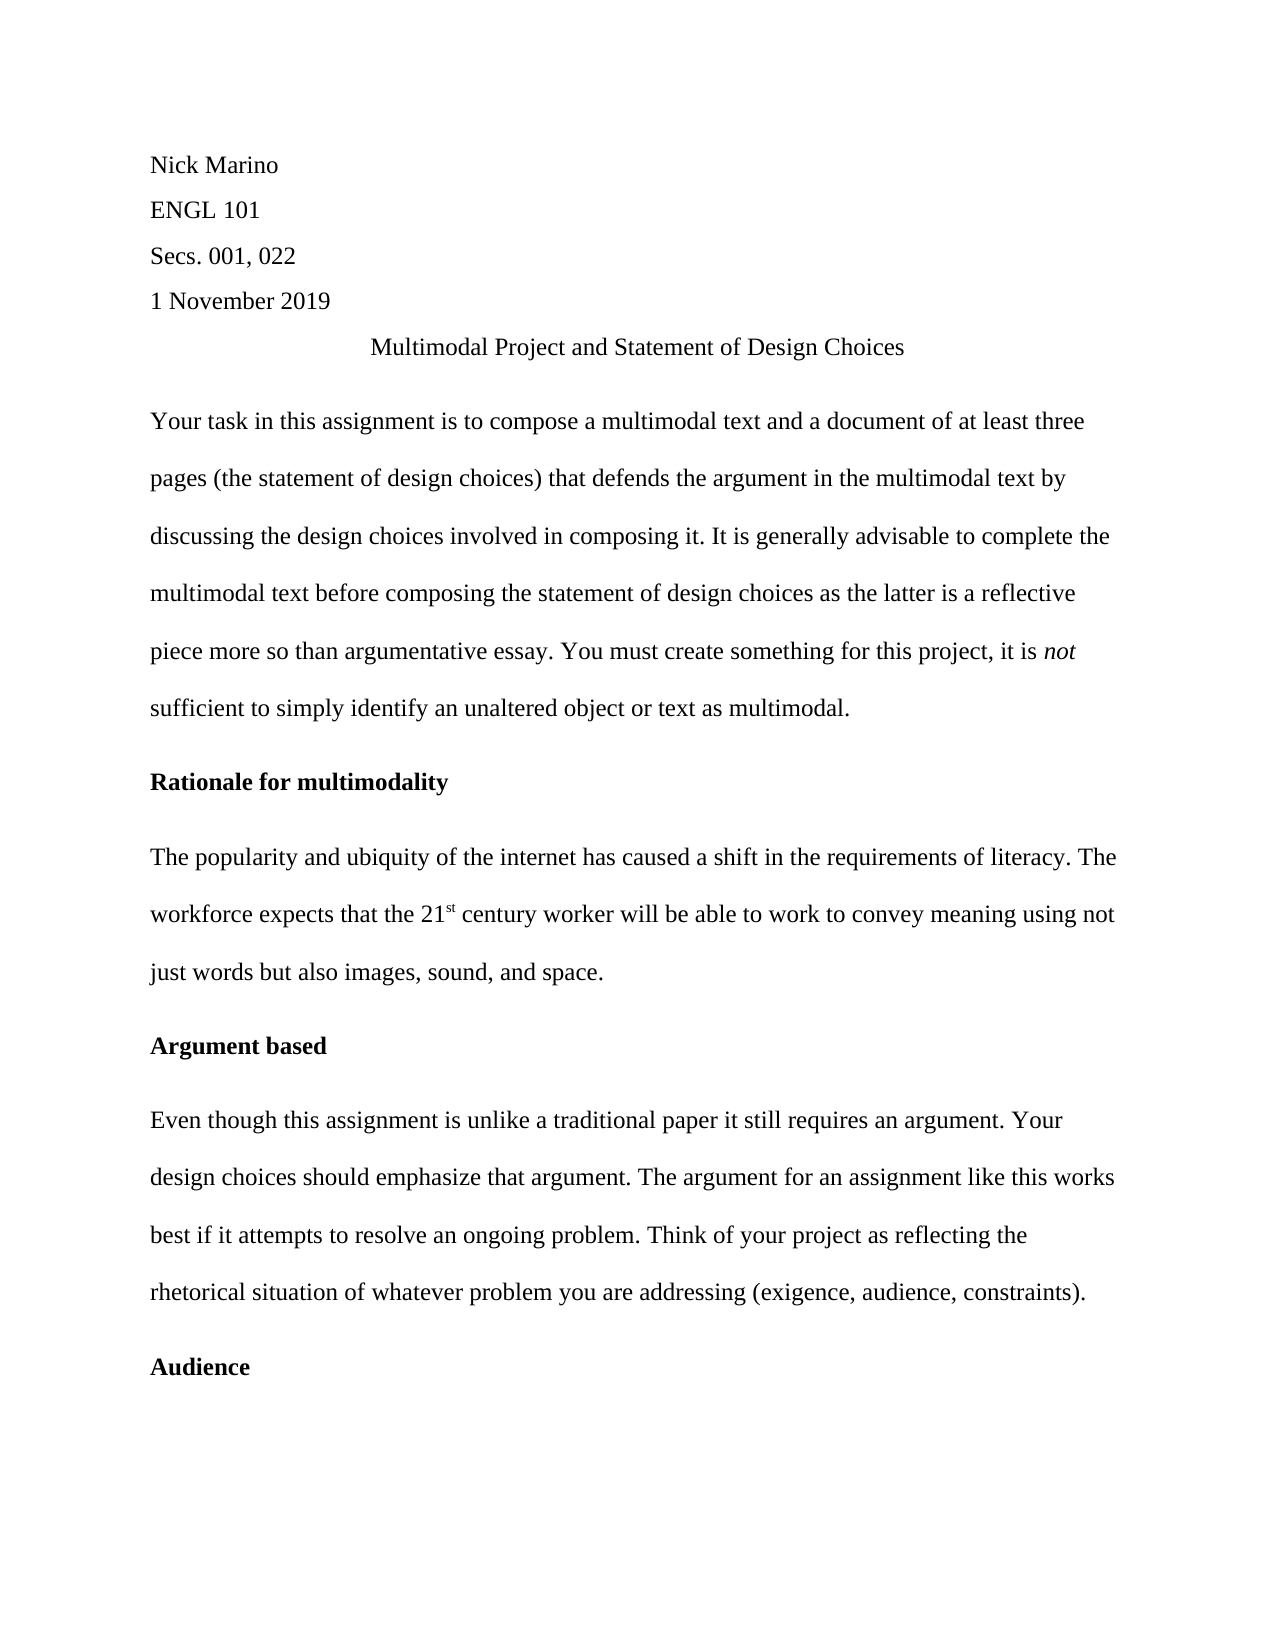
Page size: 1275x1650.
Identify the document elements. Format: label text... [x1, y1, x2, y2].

text Your task in this assignment is to compose a multimodal text and a document of at least three pages (the statement of design choices) that defends the argument in the multimodal text by discussing the design choices involved in composing it. It is generally advisable to complete the multimodal text before composing the statement of design choices as the latter is a reflective piece more so than argumentative essay. You must create something for this project, it is not sufficient to simply identify an unaltered object or text as multimodal. [150, 406, 1125, 722]
text 1 November 2019 [150, 286, 1125, 315]
text ENGL 101 [150, 195, 1125, 224]
text Secs. 001, 022 [150, 241, 1125, 269]
text Nick Marino [150, 150, 1125, 179]
text Argument based [150, 1031, 1125, 1059]
text Rationale for multimodality [150, 767, 1125, 796]
text The popularity and ubiquity of the internet has caused a shift in the requirements of literacy. The workforce expects that the 21st century worker will be able to work to convey meaning using not just words but also images, sound, and space. [150, 842, 1125, 985]
text Even though this assignment is unlike a traditional paper it still requires an argument. Your design choices should emphasize that argument. The argument for an assignment like this works best if it attempts to resolve an ongoing problem. Think of your project as reflecting the rhetorical situation of whatever problem you are addressing (exigence, audience, constraints). [150, 1105, 1125, 1306]
text Audience [150, 1352, 1125, 1380]
text Multimodal Project and Statement of Design Choices [150, 332, 1125, 360]
